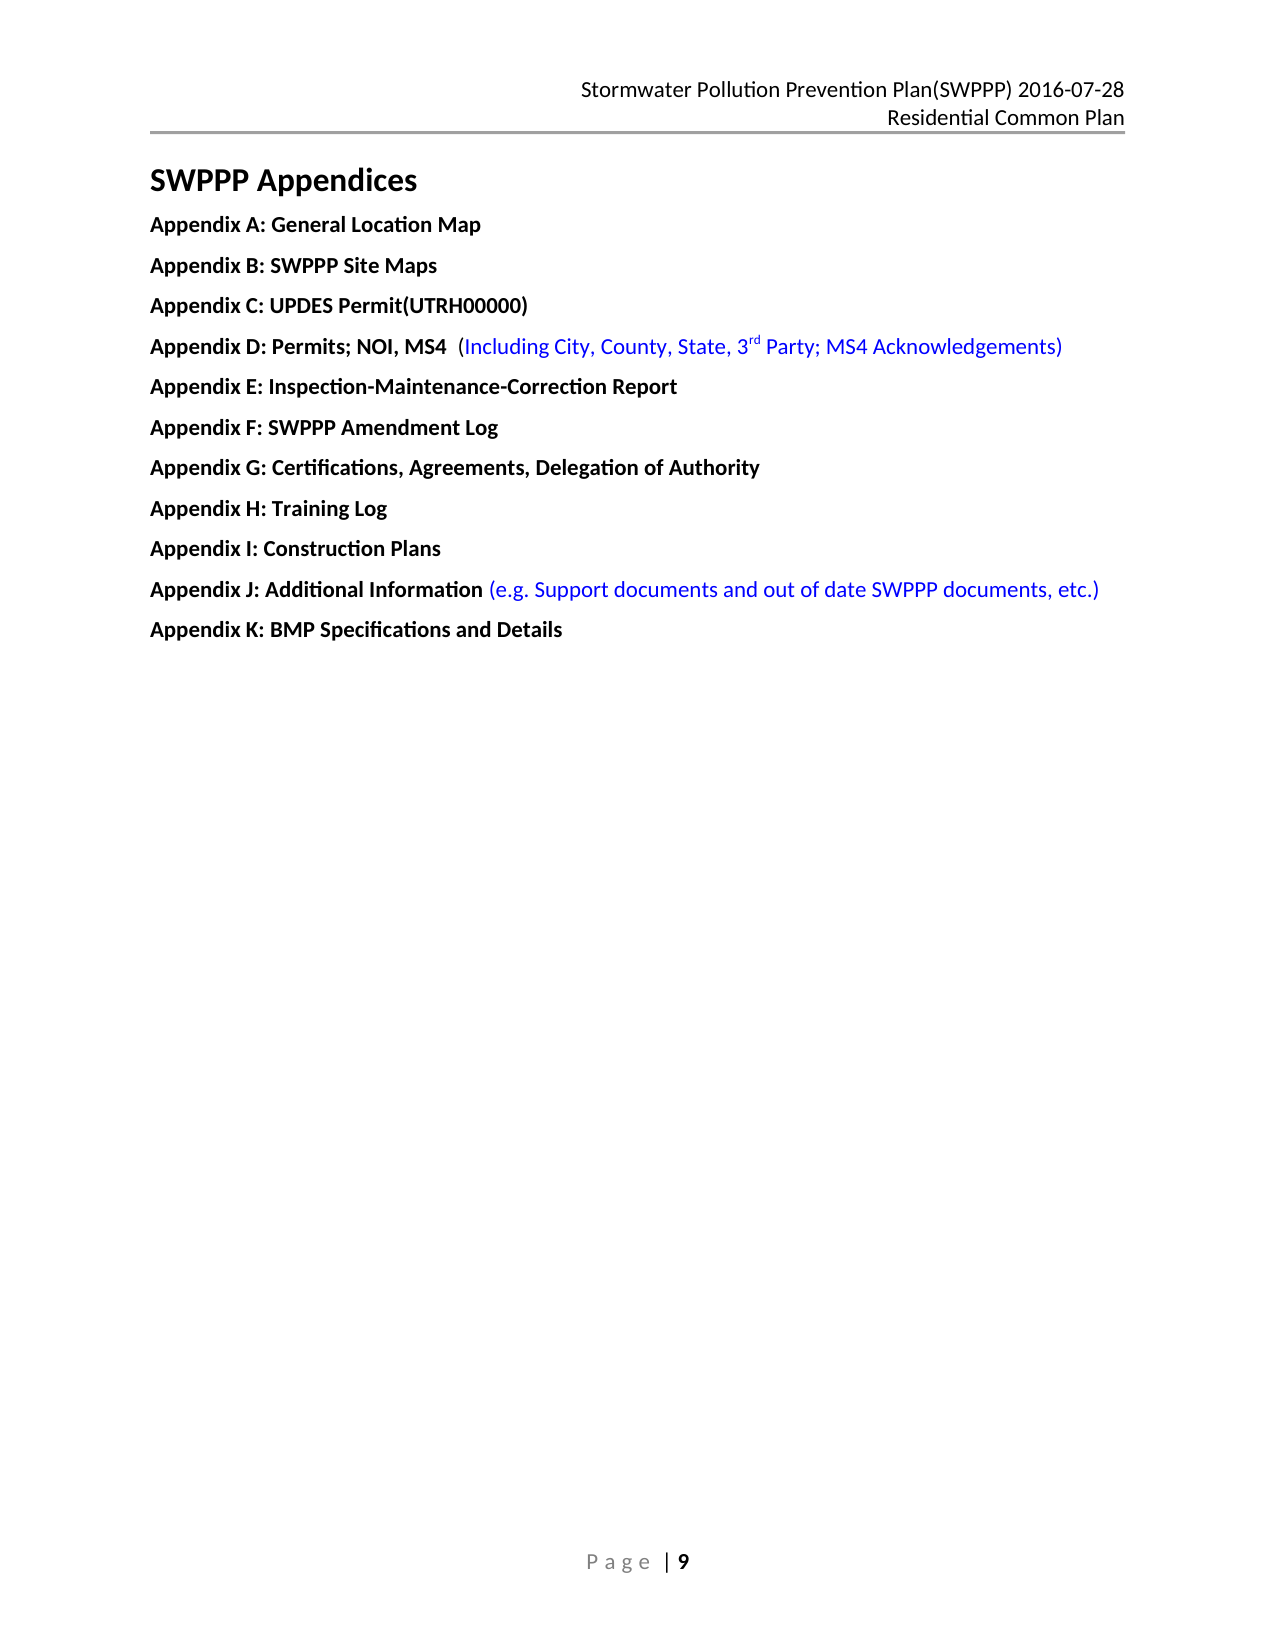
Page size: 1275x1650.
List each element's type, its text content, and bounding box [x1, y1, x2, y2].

subtitle SWPPP Appendices [150, 159, 1125, 200]
text Appendix C: UPDES Permit(UTRH00000) [150, 291, 1125, 319]
text Appendix G: Certifications, Agreements, Delegation of Authority [150, 453, 1125, 481]
text Appendix K: BMP Specifications and Details [150, 615, 1125, 643]
text Appendix D: Permits; NOI, MS4 (Including City, County, State, 3rd Party; MS4 Acknowledgements) [150, 332, 1125, 360]
text Appendix A: General Location Map [150, 210, 1125, 238]
text Appendix J: Additional Information (e.g. Support documents and out of date SWPPP documents, etc.) [150, 575, 1125, 603]
text Appendix E: Inspection-Maintenance-Correction Report [150, 372, 1125, 400]
text Appendix F: SWPPP Amendment Log [150, 413, 1125, 441]
text Appendix B: SWPPP Site Maps [150, 251, 1125, 279]
text Appendix H: Training Log [150, 494, 1125, 522]
text Appendix I: Construction Plans [150, 534, 1125, 562]
